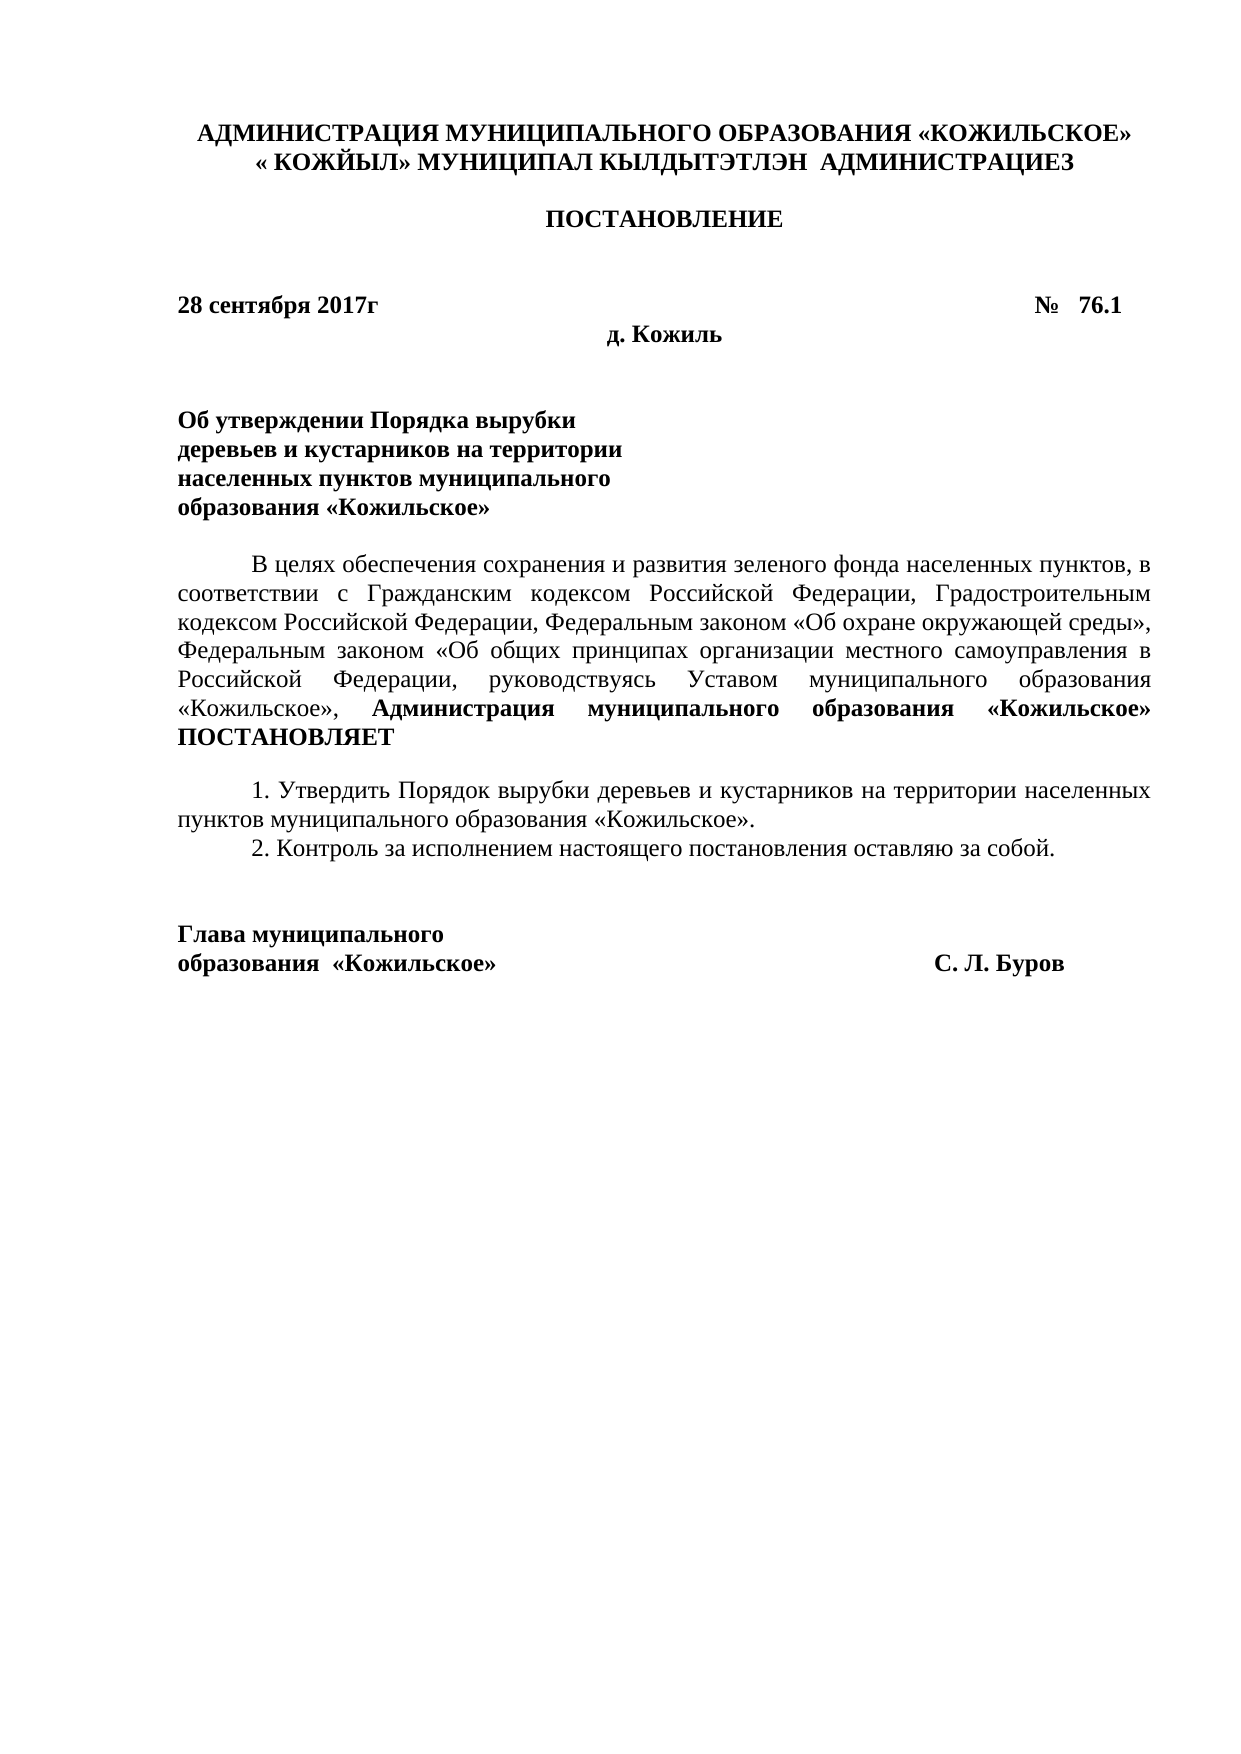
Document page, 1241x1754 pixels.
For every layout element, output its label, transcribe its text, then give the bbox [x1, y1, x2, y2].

text населенных пунктов муниципального [177, 463, 1152, 492]
text Об утверждении Порядка вырубки [177, 406, 1152, 434]
text образования «Кожильское» [177, 492, 1152, 521]
text образования «Кожильское» С. Л. Буров [177, 948, 1152, 977]
text деревьев и кустарников на территории [177, 434, 1152, 463]
text Глава муниципального [177, 919, 1152, 948]
text д. Кожиль [177, 319, 1152, 348]
text 28 сентября 2017г № 76.1 [177, 291, 1152, 319]
text 1. Утвердить Порядок вырубки деревьев и кустарников на территории населенных пунктов муниципального образования «Кожильское». [177, 776, 1152, 833]
text ПОСТАНОВЛЕНИЕ [177, 204, 1152, 233]
text АДМИНИСТРАЦИЯ МУНИЦИПАЛЬНОГО ОБРАЗОВАНИЯ «КОЖИЛЬСКОЕ» [177, 118, 1152, 147]
text 2. Контроль за исполнением настоящего постановления оставляю за собой. [177, 833, 1152, 862]
text В целях обеспечения сохранения и развития зеленого фонда населенных пунктов, в соответствии с Гражданским кодексом Российской Федерации, Градостроительным кодексом Российской Федерации, Федеральным законом «Об охране окружающей среды», Федеральным законом «Об общих принципах организации местного самоуправления в Российской Федерации, руководствуясь Уставом муниципального образования «Кожильское», Администрация муниципального образования «Кожильское» ПОСТАНОВЛЯЕТ [177, 549, 1152, 751]
text « КОЖЙЫЛ» МУНИЦИПАЛ КЫЛДЫТЭТЛЭН АДМИНИСТРАЦИЕЗ [177, 147, 1152, 176]
